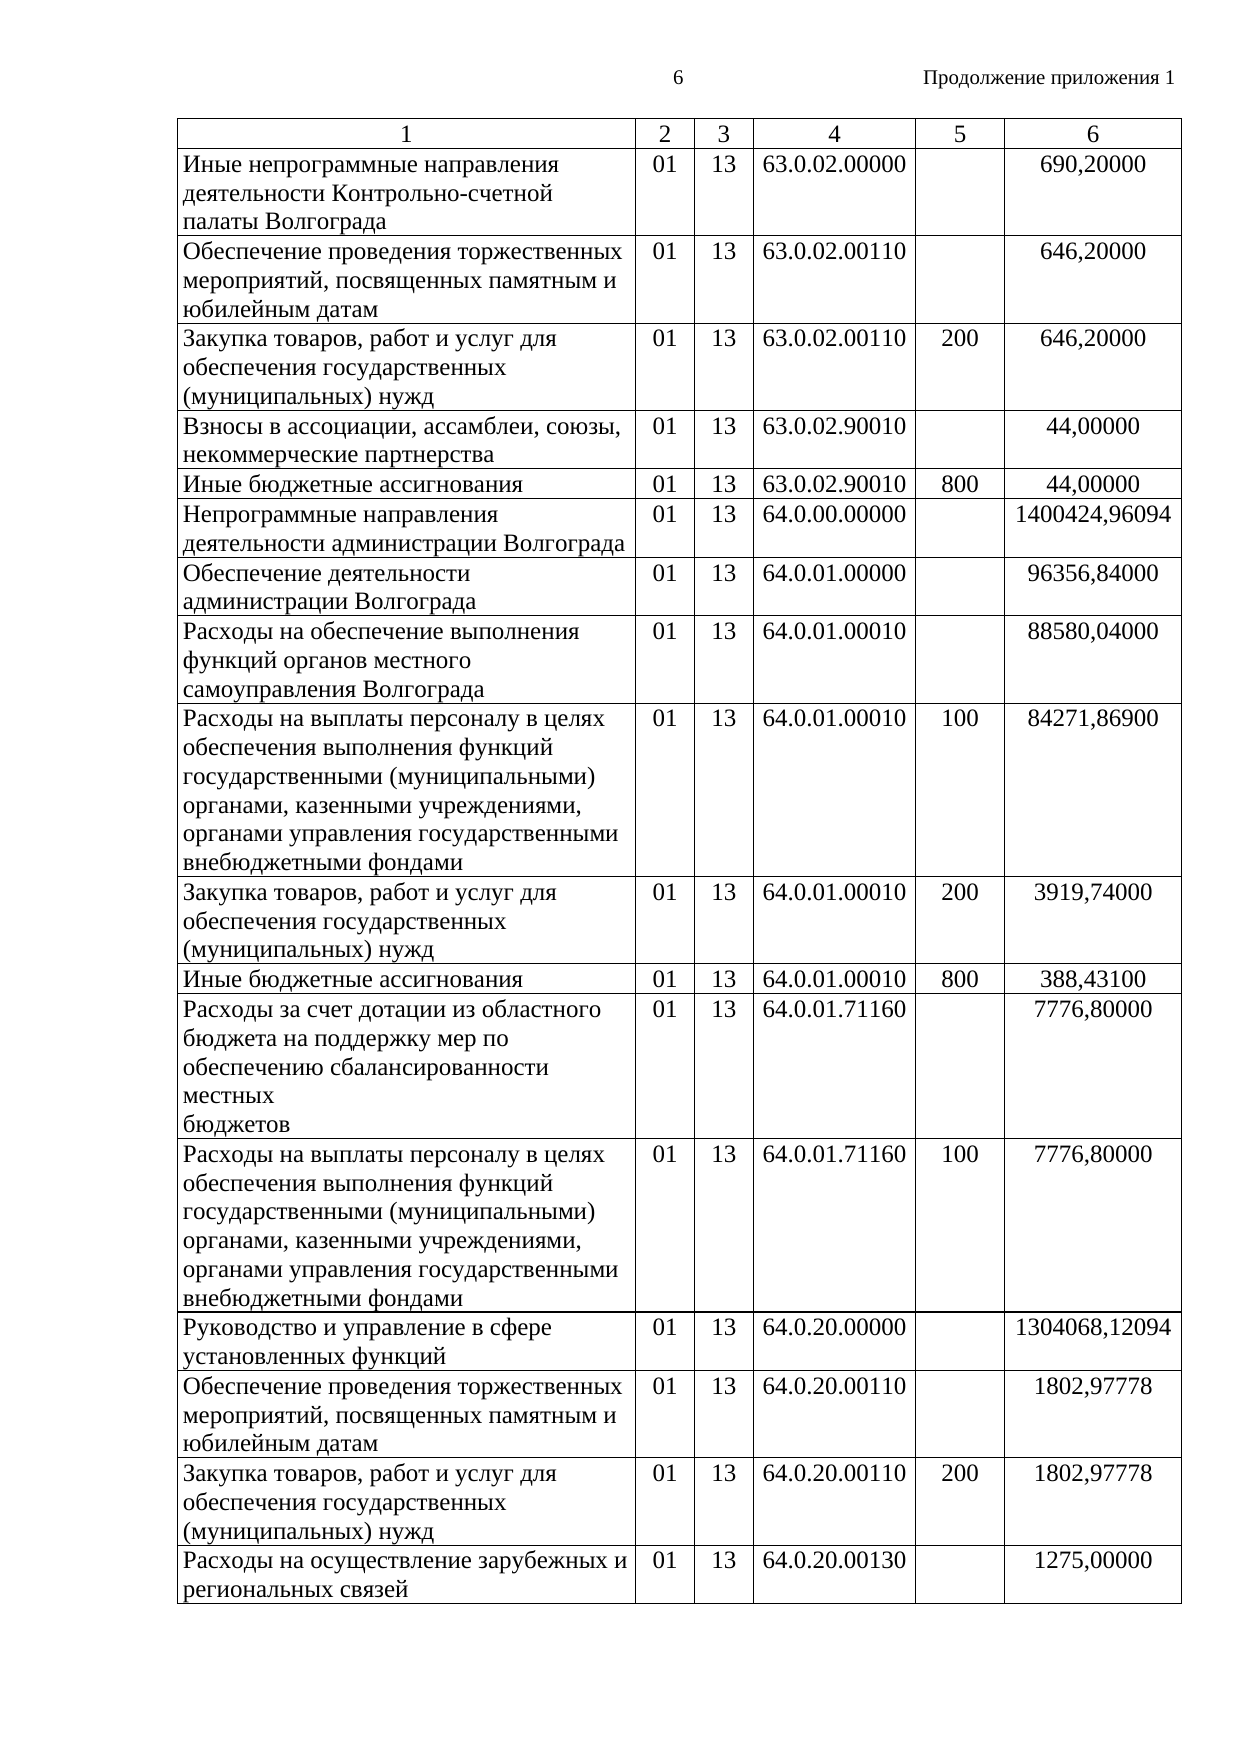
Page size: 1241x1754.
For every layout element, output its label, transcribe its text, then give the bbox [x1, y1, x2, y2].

table_cell 13 [695, 1313, 753, 1370]
table_cell 01 [636, 149, 694, 235]
table_cell 13 [695, 1458, 753, 1544]
table_cell 01 [636, 1313, 694, 1370]
table_cell 64.0.01.00010 [754, 616, 915, 702]
table_cell 13 [695, 1371, 753, 1457]
table_cell 63.0.02.00110 [754, 324, 915, 410]
table_cell Закупка товаров, работ и услуг для обеспечения государственных (муниципальных) нужд [178, 324, 635, 410]
table_cell 100 [916, 704, 1004, 876]
table_cell [916, 236, 1004, 322]
table_cell Расходы за счет дотации из областного бюджета на поддержку мер по обеспечению сбалансированности местных бюджетов [178, 994, 635, 1138]
table_header 2 [636, 119, 694, 148]
table_cell 646,20000 [1005, 324, 1181, 410]
table_cell 01 [636, 1371, 694, 1457]
table_cell 13 [695, 704, 753, 876]
table_cell 646,20000 [1005, 236, 1181, 322]
table_cell 800 [916, 964, 1004, 993]
table_cell Взносы в ассоциации, ассамблеи, союзы, некоммерческие партнерства [178, 411, 635, 468]
table_cell 13 [695, 1139, 753, 1311]
table_header 1 [178, 119, 635, 148]
table_cell 44,00000 [1005, 411, 1181, 468]
table_cell 01 [636, 704, 694, 876]
table_cell 13 [695, 149, 753, 235]
table_cell 63.0.02.00110 [754, 236, 915, 322]
table_cell 63.0.02.00000 [754, 149, 915, 235]
table_cell 01 [636, 324, 694, 410]
table_cell Иные бюджетные ассигнования [178, 469, 635, 498]
table_cell 100 [916, 1139, 1004, 1311]
table_cell 1400424,96094 [1005, 499, 1181, 557]
table_cell [916, 1313, 1004, 1370]
table_cell 800 [916, 469, 1004, 498]
table_cell 13 [695, 616, 753, 702]
table_cell 63.0.02.90010 [754, 469, 915, 498]
table_cell 13 [695, 411, 753, 468]
table_cell 7776,80000 [1005, 1139, 1181, 1311]
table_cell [178, 1458, 635, 1544]
table_cell 13 [695, 558, 753, 615]
table_cell [916, 149, 1004, 235]
table_cell 64.0.20.00130 [754, 1546, 915, 1603]
table_cell 13 [695, 1546, 753, 1603]
table_cell 01 [636, 964, 694, 993]
table_cell 1304068,12094 [1005, 1313, 1181, 1370]
table_cell 64.0.01.00010 [754, 704, 915, 876]
table_cell Расходы на обеспечение выполнения функций органов местного самоуправления Волгограда [178, 616, 635, 702]
table_cell 84271,86900 [1005, 704, 1181, 876]
table_cell 200 [916, 324, 1004, 410]
table_cell 3919,74000 [1005, 877, 1181, 963]
table_cell 13 [695, 236, 753, 322]
table_cell 64.0.20.00110 [754, 1371, 915, 1457]
table_cell Обеспечение деятельности администрации Волгограда [178, 558, 635, 615]
table_cell 13 [695, 324, 753, 410]
table_cell [916, 499, 1004, 557]
table_header 3 [695, 119, 753, 148]
table_cell 01 [636, 558, 694, 615]
table_cell 13 [695, 499, 753, 557]
table_cell 01 [636, 469, 694, 498]
table_cell Иные непрограммные направления деятельности Контрольно-счетной палаты Волгограда [178, 149, 635, 235]
table_cell 01 [636, 877, 694, 963]
table_cell 88580,04000 [1005, 616, 1181, 702]
table_cell 7776,80000 [1005, 994, 1181, 1138]
table_cell 64.0.01.00000 [754, 558, 915, 615]
table_cell 13 [695, 877, 753, 963]
table_cell 64.0.01.00010 [754, 964, 915, 993]
table_cell 01 [636, 994, 694, 1138]
table_cell 96356,84000 [1005, 558, 1181, 615]
table_cell 01 [636, 1458, 694, 1544]
table_cell 13 [695, 964, 753, 993]
table_cell Непрограммные направления деятельности администрации Волгограда [178, 499, 635, 557]
table_cell Закупка товаров, работ и услуг для обеспечения государственных (муниципальных) нужд [178, 877, 635, 963]
table_header 4 [754, 119, 915, 148]
table_cell [916, 558, 1004, 615]
table_cell 388,43100 [1005, 964, 1181, 993]
table_cell 1275,00000 [1005, 1546, 1181, 1603]
table_header 5 [916, 119, 1004, 148]
table_cell 64.0.01.71160 [754, 1139, 915, 1311]
table_cell 64.0.01.00010 [754, 877, 915, 963]
table_cell 690,20000 [1005, 149, 1181, 235]
table_cell 13 [695, 469, 753, 498]
table_cell 200 [916, 877, 1004, 963]
table_cell 200 [916, 1458, 1004, 1544]
table_cell 01 [636, 499, 694, 557]
table_cell 01 [636, 1546, 694, 1603]
table_cell 1802,97778 [1005, 1371, 1181, 1457]
table_cell 44,00000 [1005, 469, 1181, 498]
table_cell 01 [636, 236, 694, 322]
table_cell [916, 994, 1004, 1138]
table_cell 64.0.20.00000 [754, 1313, 915, 1370]
table_cell [916, 1371, 1004, 1457]
table_cell 64.0.20.00110 [754, 1458, 915, 1544]
table_cell 1802,97778 [1005, 1458, 1181, 1544]
table_cell Руководство и управление в сфере установленных функций [178, 1313, 635, 1370]
table_cell 01 [636, 411, 694, 468]
table_cell 64.0.01.71160 [754, 994, 915, 1138]
table_cell Расходы на осуществление зарубежных и региональных связей [178, 1546, 635, 1603]
table_cell Иные бюджетные ассигнования [178, 964, 635, 993]
table_cell 64.0.00.00000 [754, 499, 915, 557]
table_cell 13 [695, 994, 753, 1138]
table_cell [916, 411, 1004, 468]
table_cell [916, 616, 1004, 702]
table_cell 01 [636, 616, 694, 702]
table_header 6 [1005, 119, 1181, 148]
table_cell Обеспечение проведения торжественных мероприятий, посвященных памятным и юбилейным датам [178, 236, 635, 322]
table_cell 63.0.02.90010 [754, 411, 915, 468]
table_cell [916, 1546, 1004, 1603]
table_cell Обеспечение проведения торжественных мероприятий, посвященных памятным и юбилейным датам [178, 1371, 635, 1457]
table_cell 01 [636, 1139, 694, 1311]
